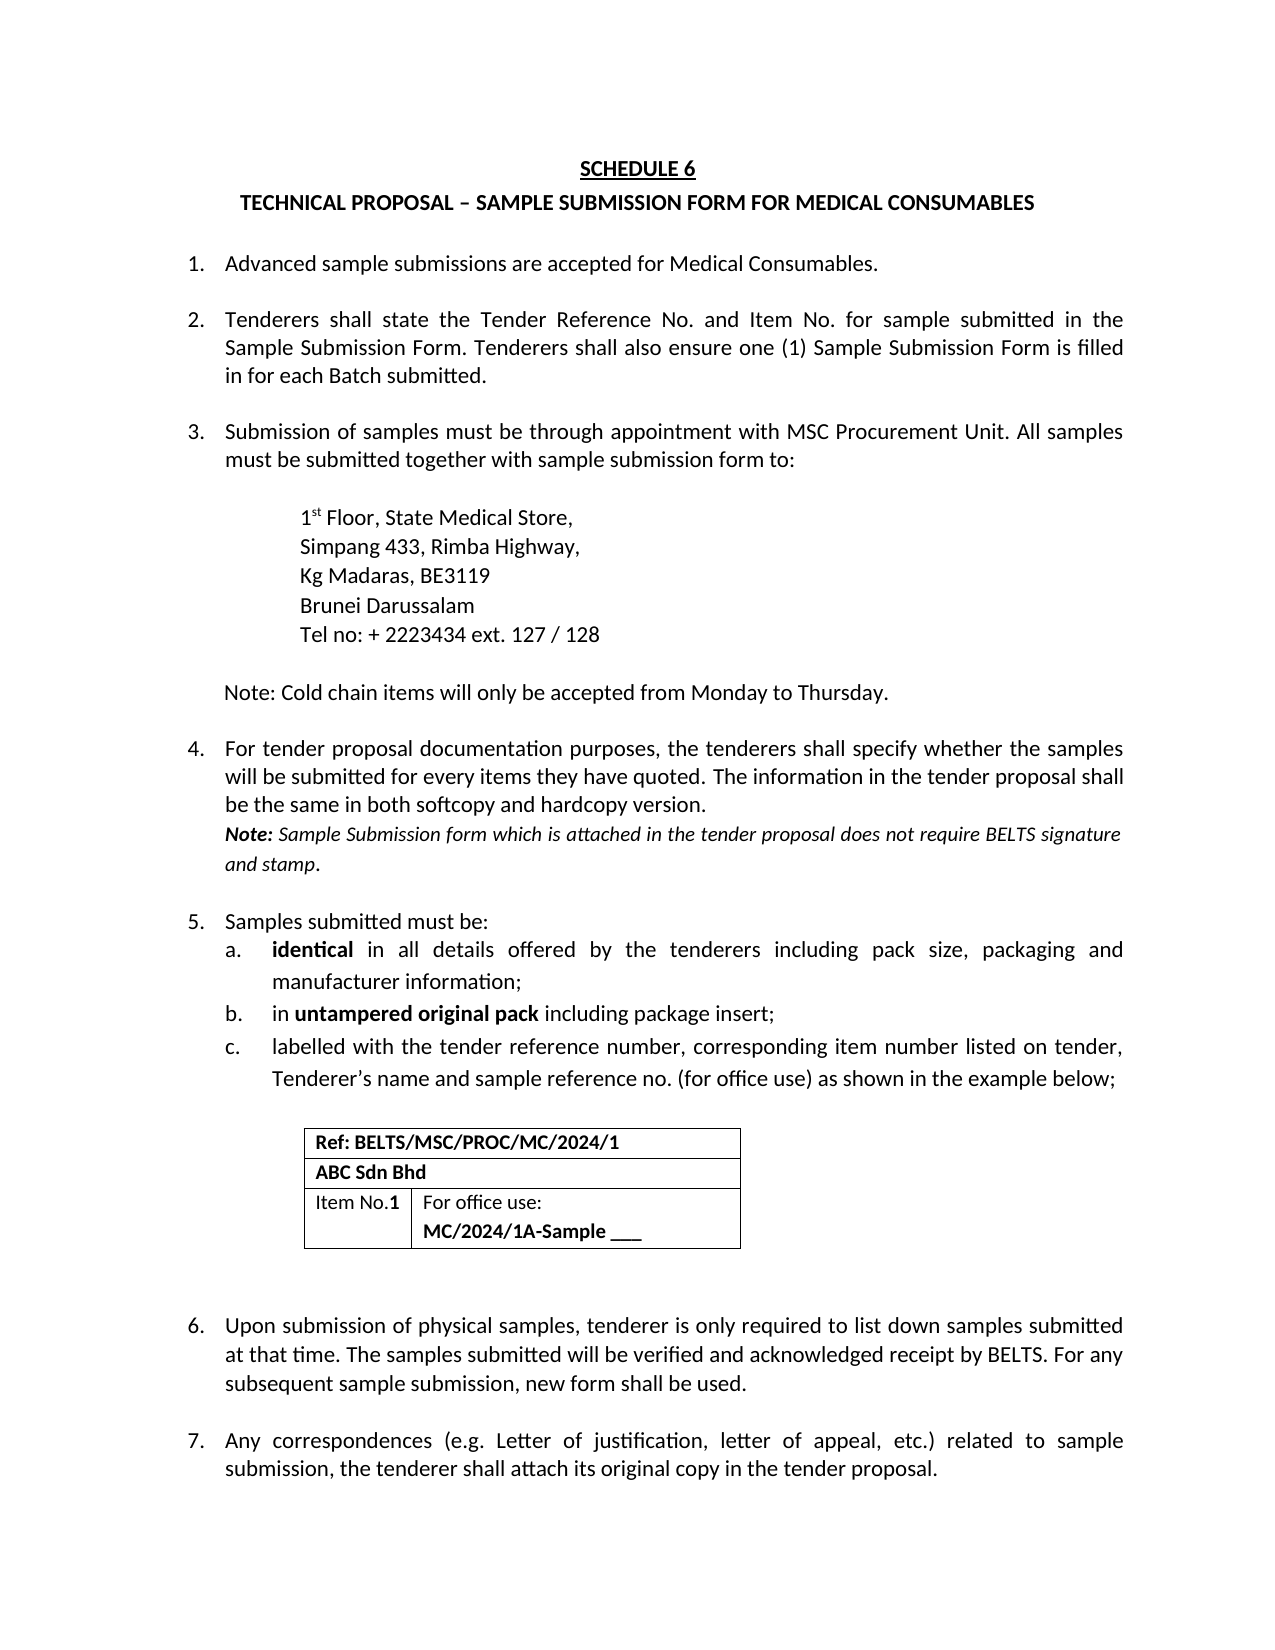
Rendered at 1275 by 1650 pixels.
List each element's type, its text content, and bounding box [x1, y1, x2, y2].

text identical in all details offered by the tenderers including pack size, packaging and manufacturer information; [225, 935, 1125, 995]
list Note: Cold chain items will only be accepted from Monday to Thursday. [224, 677, 1125, 706]
list Tel no: + 2223434 ext. 127 / 128 [300, 619, 1125, 648]
subtitle SCHEDULE 6 [150, 154, 1125, 182]
list 1st Floor, State Medical Store, [300, 502, 1125, 531]
table_header Ref: BELTS/MSC/PROC/MC/2024/1 [305, 1129, 740, 1158]
list Tenderers shall state the Tender Reference No. and Item No. for sample submitted in the Sample Submission Form. Tenderers shall also ensure one (1) Sample Submission Form is filled in for each Batch submitted. [187, 305, 1125, 389]
subtitle TECHNICAL PROPOSAL – SAMPLE SUBMISSION FORM FOR MEDICAL CONSUMABLES [150, 188, 1125, 217]
table_cell ABC Sdn Bhd [305, 1159, 740, 1188]
table_cell Item No.1 [305, 1189, 411, 1247]
list Samples submitted must be: [187, 906, 1125, 935]
table_cell For office use: MC/2024/1A-Sample ___ [412, 1189, 740, 1247]
list Kg Madaras, BE3119 [300, 561, 1125, 590]
list Advanced sample submissions are accepted for Medical Consumables. [187, 249, 1125, 277]
text in untampered original pack including package insert; [225, 999, 1125, 1028]
list Simpang 433, Rimba Highway, [300, 531, 1125, 561]
list Upon submission of physical samples, tenderer is only required to list down samples submitted at that time. The samples submitted will be verified and acknowledged receipt by BELTS. For any subsequent sample submission, new form shall be used. [187, 1310, 1125, 1397]
list Brunei Darussalam [300, 590, 1125, 619]
text labelled with the tender reference number, corresponding item number listed on tender, Tenderer’s name and sample reference no. (for office use) as shown in the example below; [225, 1032, 1125, 1092]
list For tender proposal documentation purposes, the tenderers shall specify whether the samples will be submitted for every items they have quoted. The information in the tender proposal shall be the same in both softcopy and hardcopy version. [187, 734, 1125, 818]
list Note: Sample Submission form which is attached in the tender proposal does not require BELTS signature and stamp. [225, 818, 1125, 877]
list Submission of samples must be through appointment with MSC Procurement Unit. All samples must be submitted together with sample submission form to: [187, 417, 1125, 473]
list Any correspondences (e.g. Letter of justification, letter of appeal, etc.) related to sample submission, the tenderer shall attach its original copy in the tender proposal. [187, 1427, 1125, 1483]
